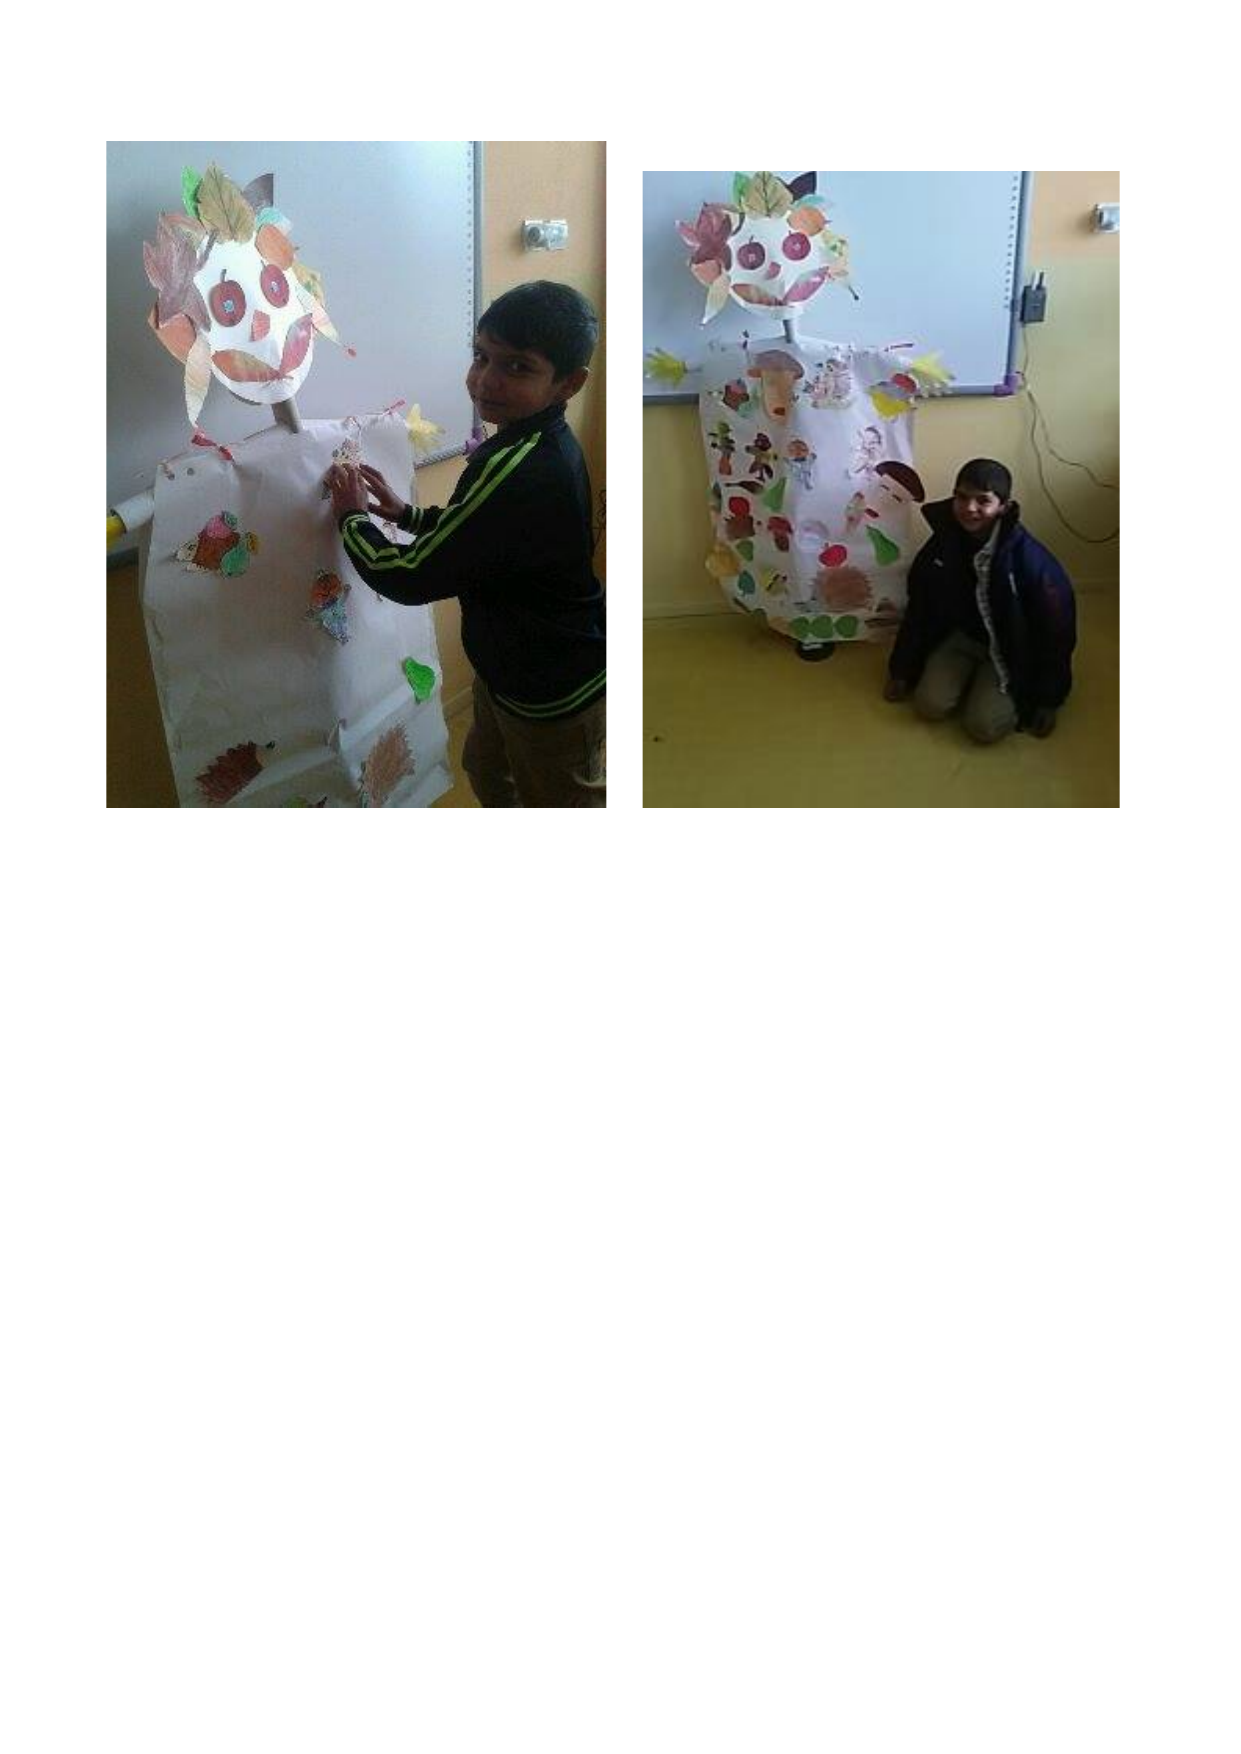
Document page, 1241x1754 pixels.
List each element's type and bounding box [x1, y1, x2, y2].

picture [642, 171, 1120, 808]
picture [106, 141, 607, 808]
